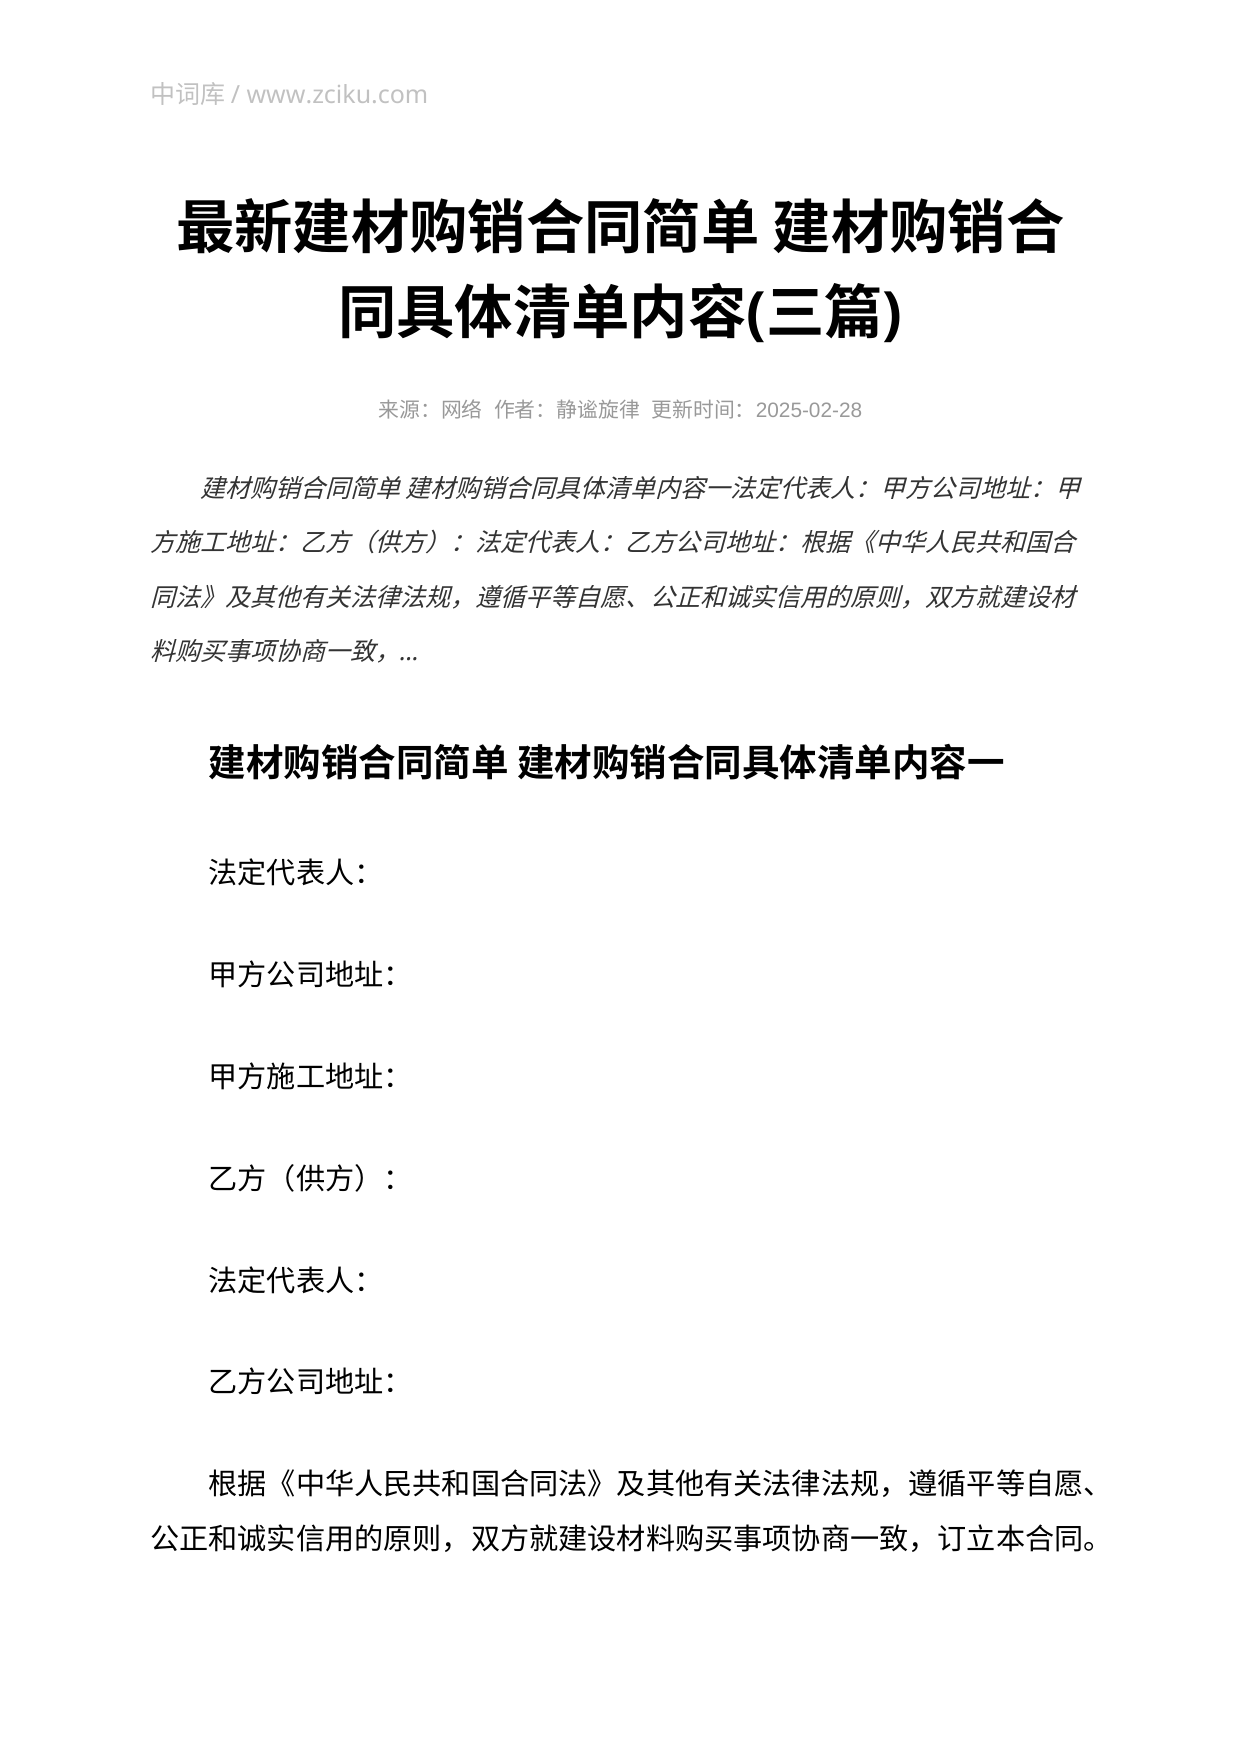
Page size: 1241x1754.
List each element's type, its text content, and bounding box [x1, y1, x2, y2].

text 建材购销合同简单 建材购销合同具体清单内容一 [150, 733, 1090, 787]
text 法定代表人： [150, 850, 1090, 892]
text 来源：网络 作者：静谧旋律 更新时间：2025-02-28 [150, 397, 1090, 421]
text 甲方公司地址： [150, 952, 1090, 994]
text 建材购销合同简单 建材购销合同具体清单内容一法定代表人：甲方公司地址：甲方施工地址：乙方（供方）：法定代表人：乙方公司地址：根据《中华人民共和国合同法》及其他有关法律法规，遵循平等自愿、公正和诚实信用的原则，双方就建设材料购买事项协商一致，... [150, 468, 1090, 668]
text 乙方（供方）： [150, 1155, 1090, 1198]
text 根据《中华人民共和国合同法》及其他有关法律法规，遵循平等自愿、公正和诚实信用的原则，双方就建设材料购买事项协商一致，订立本合同。 [150, 1461, 1090, 1558]
text 法定代表人： [150, 1257, 1090, 1299]
text 乙方公司地址： [150, 1359, 1090, 1401]
subtitle 最新建材购销合同简单 建材购销合同具体清单内容(三篇) [150, 181, 1090, 351]
text 甲方施工地址： [150, 1053, 1090, 1096]
